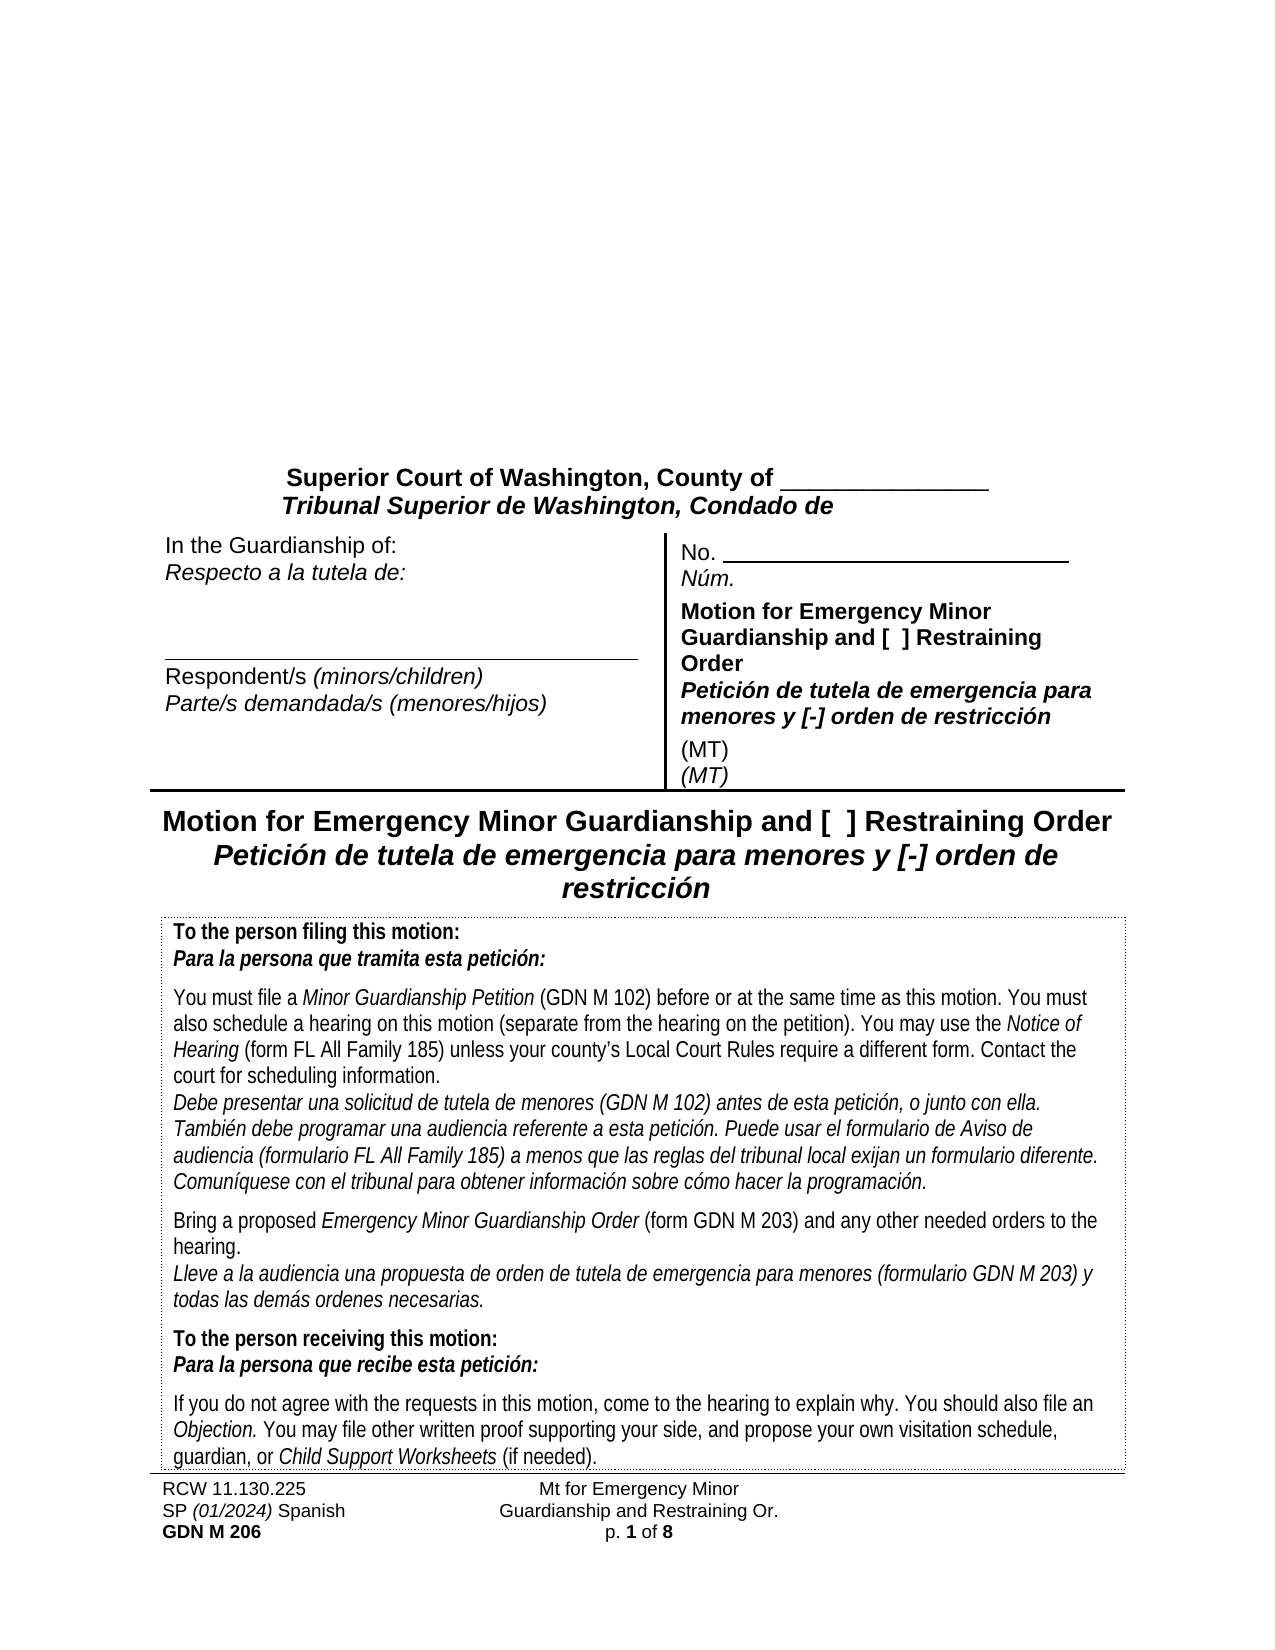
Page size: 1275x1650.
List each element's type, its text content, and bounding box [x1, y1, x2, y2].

text Petición de tutela de emergencia para menores y [-] orden de restricción [150, 838, 1125, 905]
table_header In the Guardianship of: Respecto a la tutela de: Respondent/s (minors/children) Parte/s demandada/s (menores/hijos) [150, 533, 664, 788]
text Superior Court of Washington, County of _______________ [150, 462, 1125, 491]
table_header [162, 917, 1126, 1469]
table_header No. Núm. Motion for Emergency Minor Guardianship and [ ] Restraining Order Petición de tutela de emergencia para menores y [-] orden de restricción (MT) (MT) [667, 533, 1125, 788]
text Tribunal Superior de Washington, Condado de [281, 491, 1125, 520]
text Motion for Emergency Minor Guardianship and [ ] Restraining Order [150, 804, 1125, 838]
